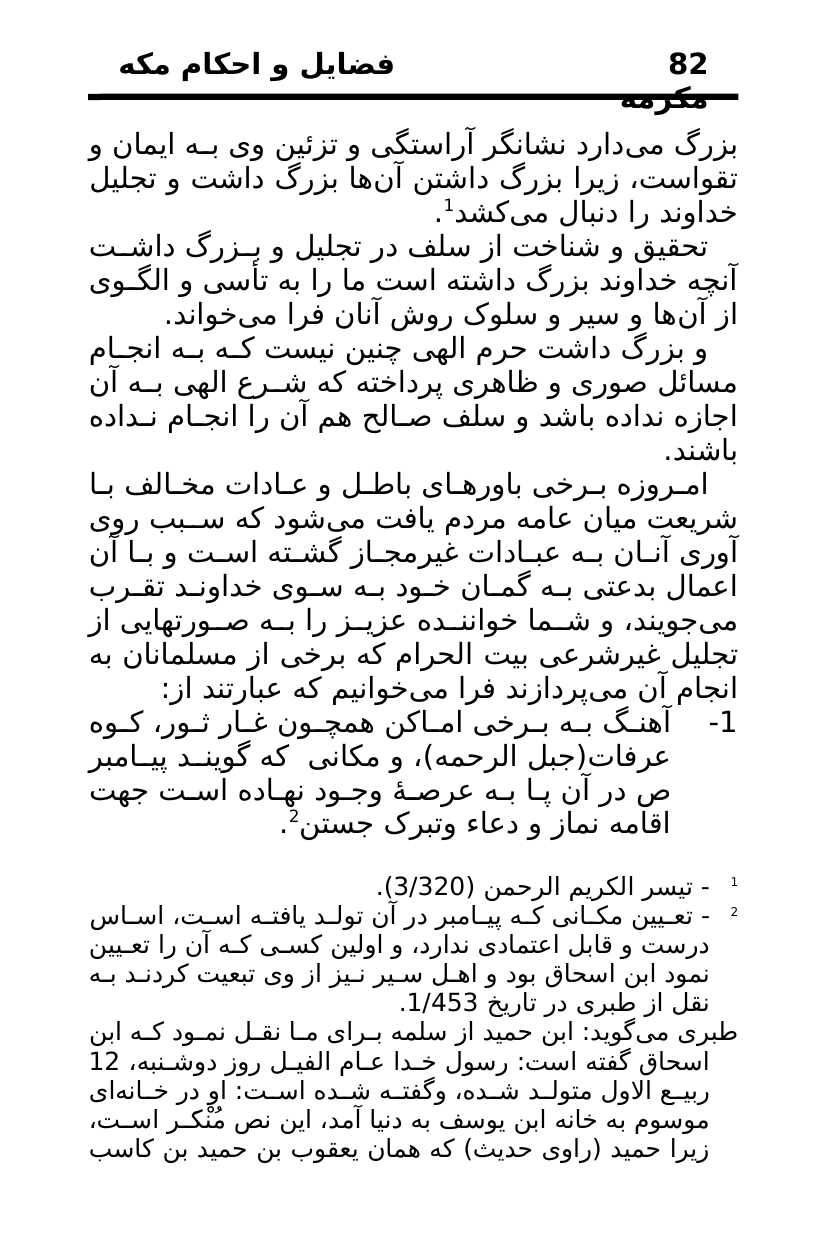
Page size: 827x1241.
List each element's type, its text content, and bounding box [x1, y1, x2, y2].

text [89, 128, 738, 229]
text و بزرگ داشت حرم الهی چنین نیست که به انجام مسائل صوری و ظاهری پرداخته که شرع الهی به آن اجازه نداده باشد و سلف صالح هم آن را انجام نداده باشند. [89, 331, 738, 467]
text امروزه برخی باورهای باطل و عادات مخالف با شریعت میان عامه مردم یافت می‌شود که سبب روی آوری آنان به عبادات غیرمجاز گشته است و با آن اعمال بدعتی به گمان خود به سوی خداوند تقرب می‌جویند، و شما خواننده عزیز را به صورتهایی از تجلیل غیرشرعی بیت ‌الحرام که برخی از مسلمانان به انجام آن می‌پردازند فرا می‌خوانیم که عبارتند از: [89, 467, 738, 705]
text تحقیق و شناخت از سلف در تجلیل و بزرگ داشت آنچه خداوند بزرگ داشته است ما را به تأسی و الگوی از آن‌ها و سیر و سلوک روش آنان فرا می‌خواند. [89, 229, 738, 331]
list آهنگ به برخی اماکن همچون غار ثور، کوه عرفات(جبل الرحمه)، و مکانی که گویند پیامبر ص در آن پا به عرصۀ وجود نهاده است جهت اقامه نماز و دعاء وتبرک جستن. [89, 705, 708, 841]
